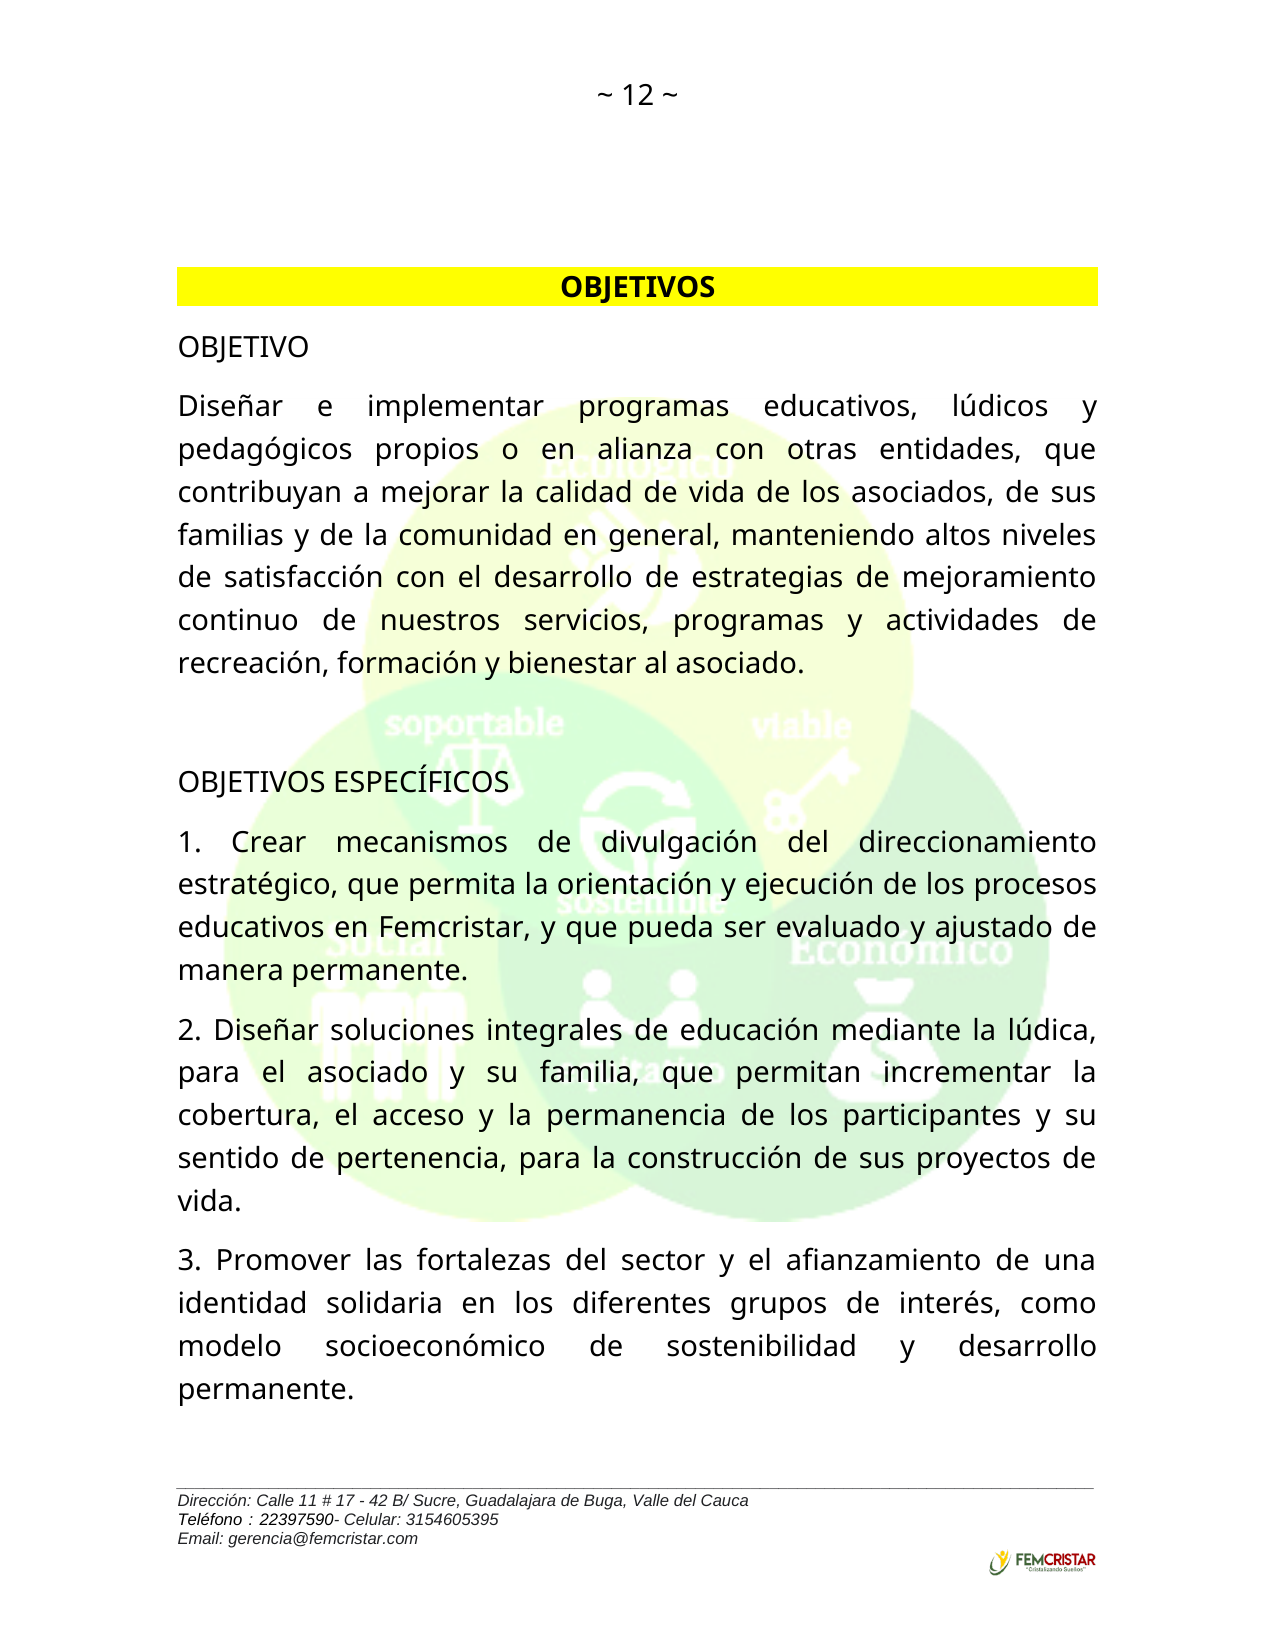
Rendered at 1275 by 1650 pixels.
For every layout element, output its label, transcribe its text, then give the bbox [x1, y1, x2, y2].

text OBJETIVOS [177, 267, 1098, 306]
text Diseñar e implementar programas educativos, lúdicos y pedagógicos propios o en alianza con otras entidades, que contribuyan a mejorar la calidad de vida de los asociados, de sus familias y de la comunidad en general, manteniendo altos niveles de satisfacción con el desarrollo de estrategias de mejoramiento continuo de nuestros servicios, programas y actividades de recreación, formación y bienestar al asociado. [177, 386, 1098, 682]
text OBJETIVO [177, 326, 1098, 366]
text 3. Promover las fortalezas del sector y el afianzamiento de una identidad solidaria en los diferentes grupos de interés, como modelo socioeconómico de sostenibilidad y desarrollo permanente. [177, 1239, 1098, 1408]
picture [988, 1548, 1098, 1576]
text OBJETIVOS ESPECÍFICOS [177, 761, 1098, 801]
text 1. Crear mecanismos de divulgación del direccionamiento estratégico, que permita la orientación y ejecución de los procesos educativos en Femcristar, y que pueda ser evaluado y ajustado de manera permanente. [177, 821, 1098, 989]
text 2. Diseñar soluciones integrales de educación mediante la lúdica, para el asociado y su familia, que permitan incrementar la cobertura, el acceso y la permanencia de los participantes y su sentido de pertenencia, para la construcción de sus proyectos de vida. [177, 1009, 1098, 1220]
